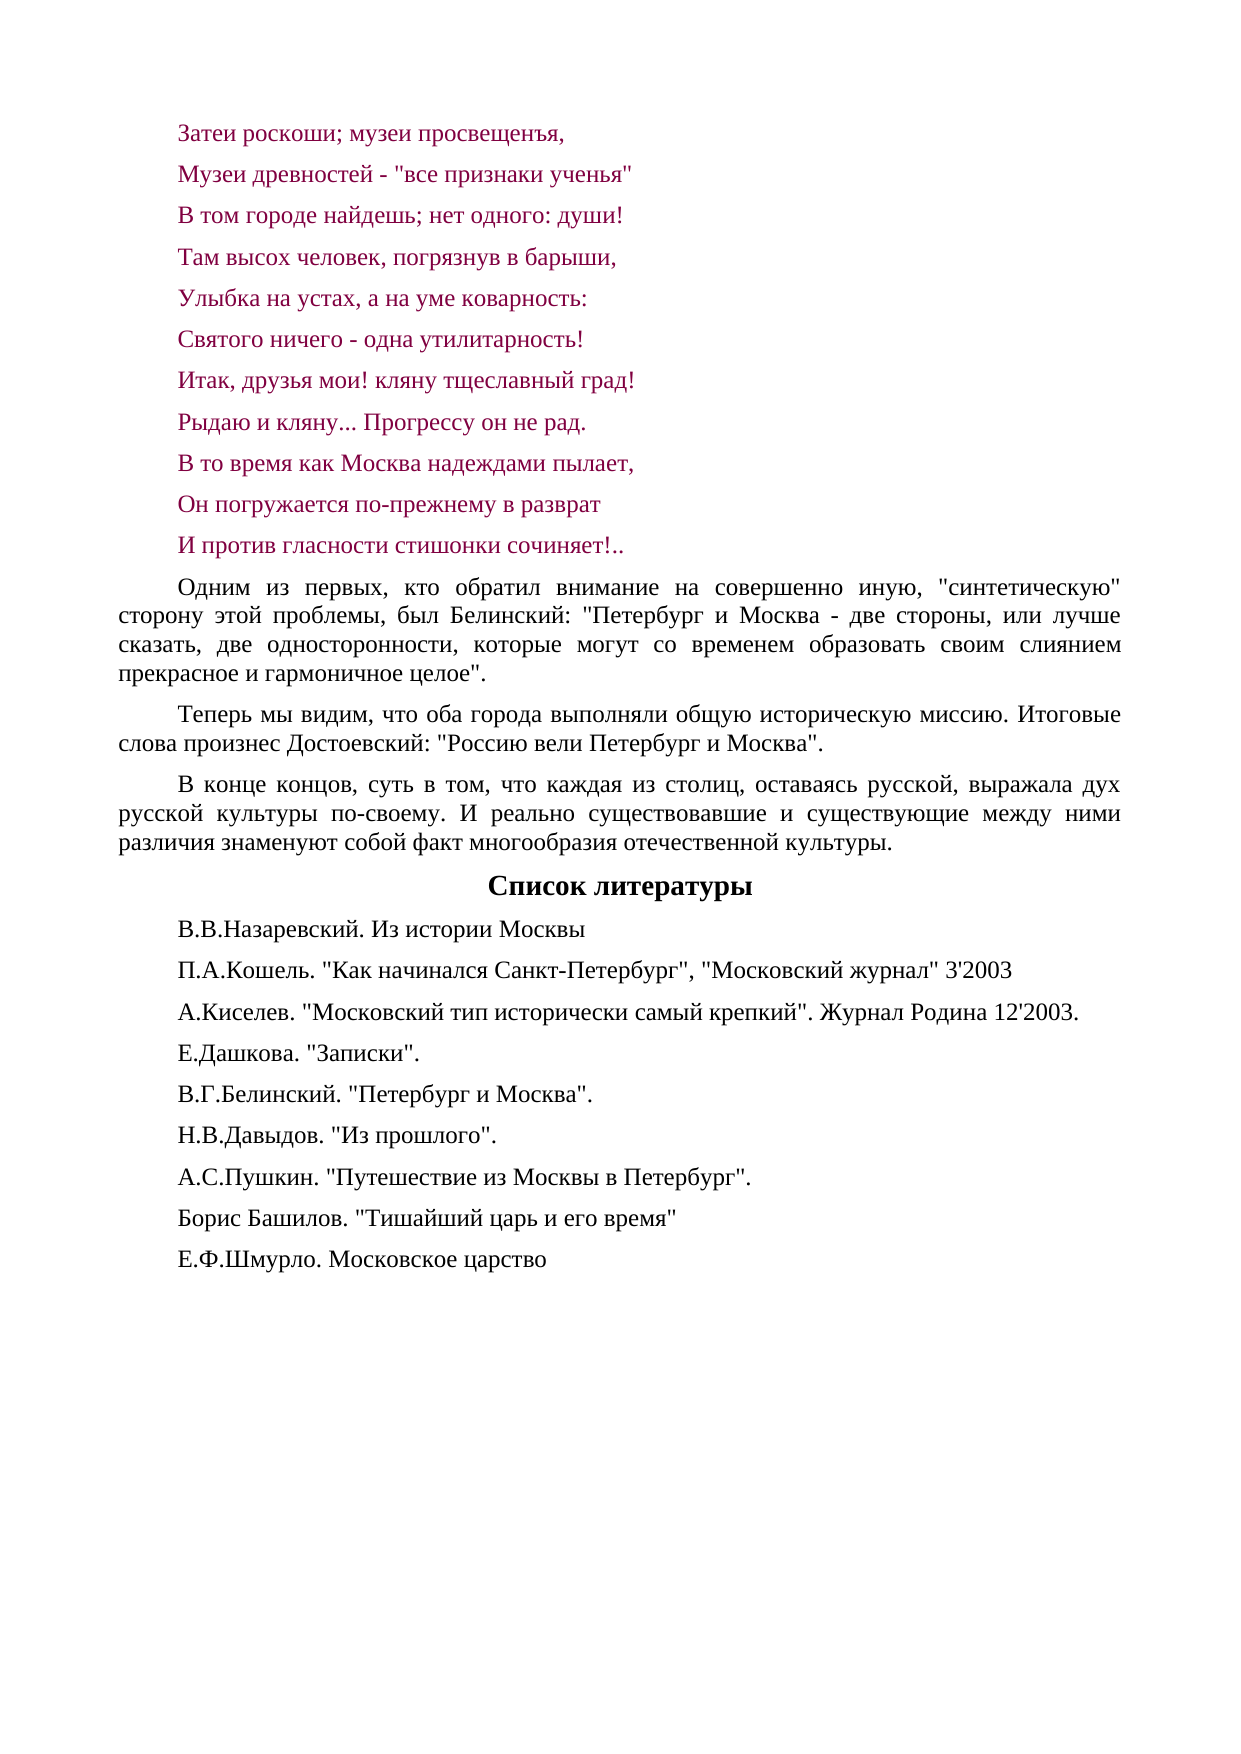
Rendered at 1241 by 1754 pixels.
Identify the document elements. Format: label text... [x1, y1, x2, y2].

text В том городе найдешь; нет одного: души! [118, 201, 1122, 229]
text Е.Ф.Шмурло. Московское царство [118, 1244, 1122, 1273]
text Одним из первых, кто обратил внимание на совершенно иную, "синтетическую" сторону этой проблемы, был Белинский: "Петербург и Москва - две стороны, или лучше сказать, две односторонности, которые могут со временем образовать своим слиянием прекрасное и гармоничное целое". [118, 572, 1122, 687]
text Н.В.Давыдов. "Из прошлого". [118, 1120, 1122, 1149]
text А.Киселев. "Московский тип исторически самый крепкий". Журнал Родина 12'2003. [118, 997, 1122, 1025]
text В.Г.Белинский. "Петербург и Москва". [118, 1079, 1122, 1108]
text Е.Дашкова. "Записки". [118, 1038, 1122, 1067]
text П.А.Кошель. "Как начинался Санкт-Петербург", "Московский журнал" 3'2003 [118, 955, 1122, 984]
text А.С.Пушкин. "Путешествие из Москвы в Петербург". [118, 1162, 1122, 1190]
text И против гласности стишонки сочиняет!.. [118, 531, 1122, 559]
text Затеи роскоши; музеи просвещенъя, [118, 118, 1122, 147]
text В конце концов, суть в том, что каждая из столиц, оставаясь русской, выражала дух русской культуры по-своему. И реально существовавшие и существующие между ними различия знаменуют собой факт многообразия отечественной культуры. [118, 769, 1122, 856]
text Итак, друзья мои! кляну тщеславный град! [118, 366, 1122, 394]
text В.В.Назаревский. Из истории Москвы [118, 914, 1122, 943]
text Музеи древностей - "все признаки ученья" [118, 159, 1122, 188]
text Там высох человек, погрязнув в барыши, [118, 242, 1122, 271]
text Рыдаю и кляну... Прогрессу он не рад. [118, 407, 1122, 436]
text Улыбка на устах, а на уме коварность: [118, 283, 1122, 312]
text Святого ничего - одна утилитарность! [118, 324, 1122, 353]
text Список литературы [118, 868, 1122, 902]
text Борис Башилов. "Тишайший царь и его время" [118, 1203, 1122, 1232]
text Теперь мы видим, что оба города выполняли общую историческую миссию. Итоговые слова произнес Достоевский: "Россию вели Петербург и Москва". [118, 699, 1122, 757]
text Он погружается по-прежнему в разврат [118, 489, 1122, 518]
text В то время как Москва надеждами пылает, [118, 448, 1122, 477]
